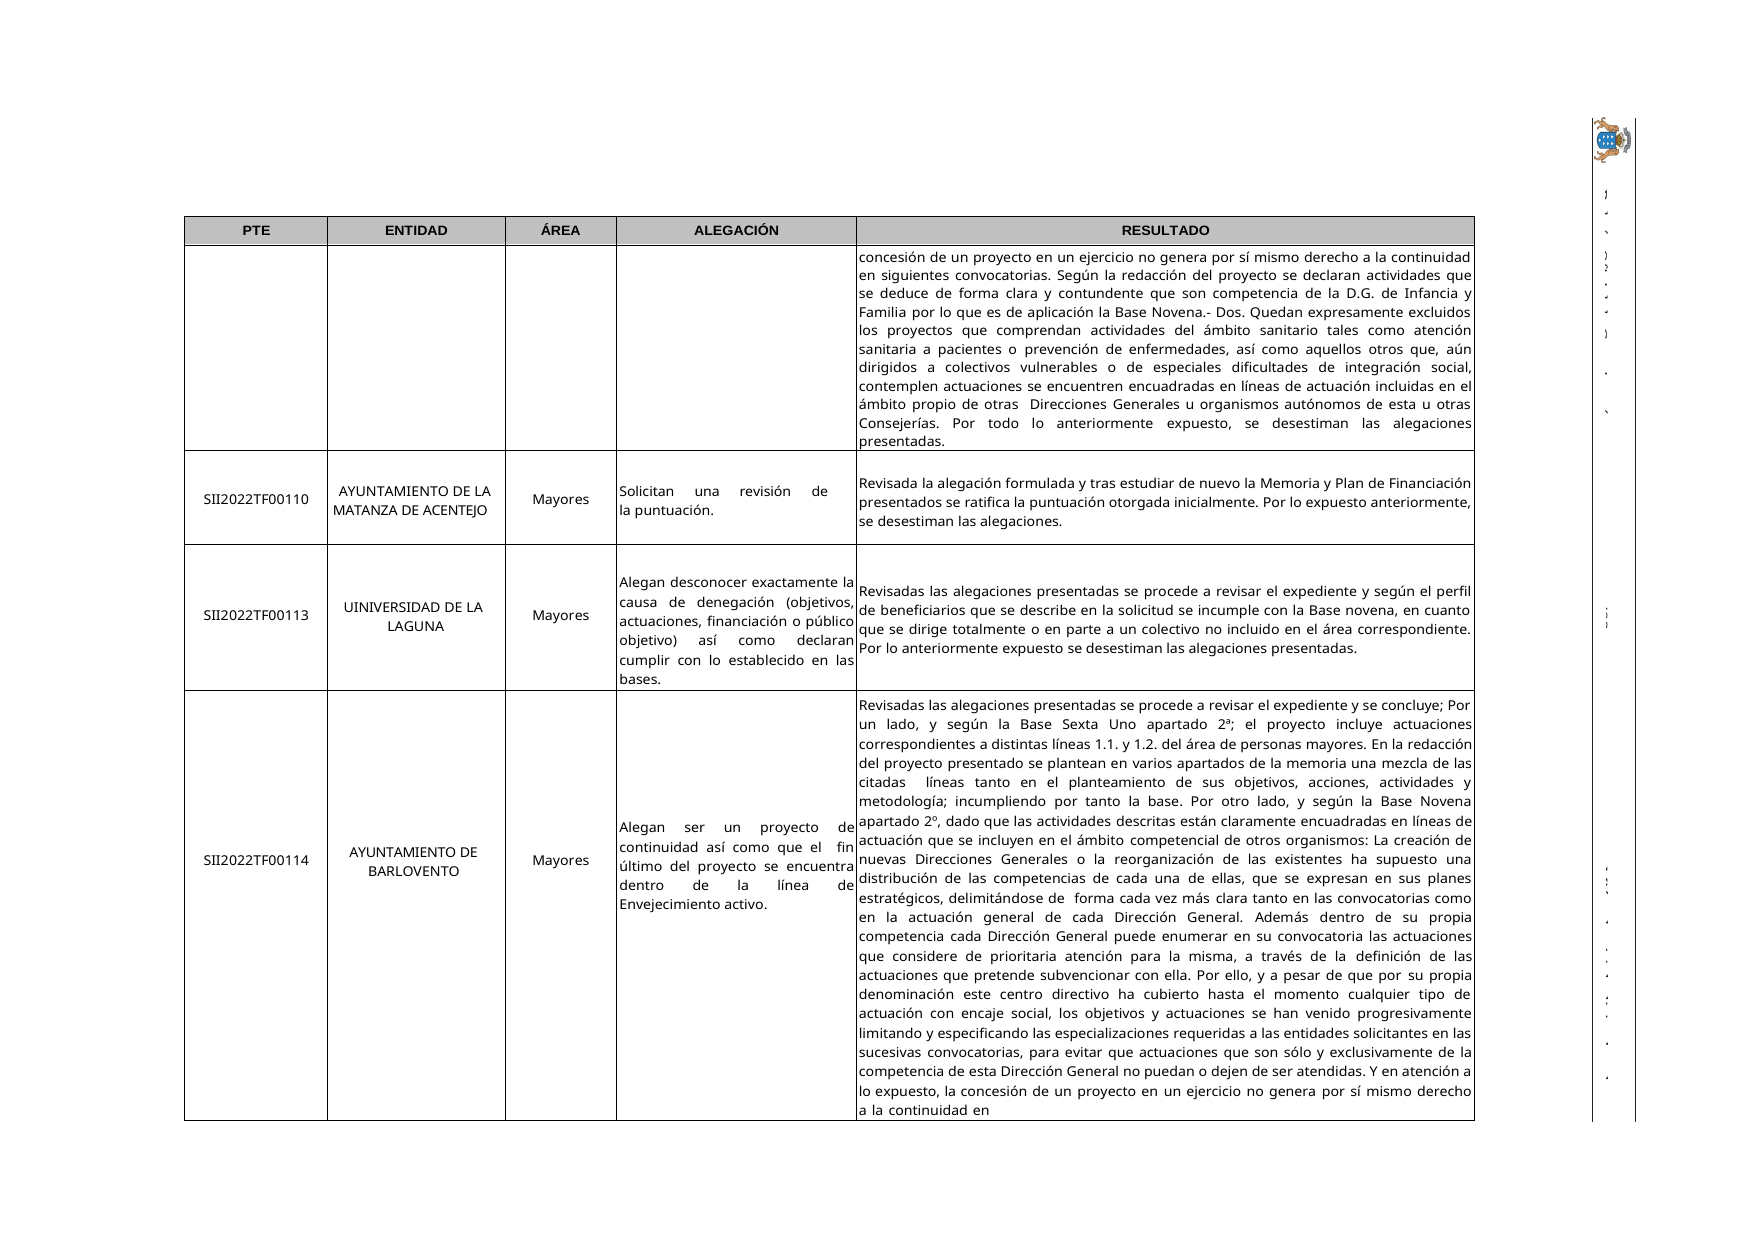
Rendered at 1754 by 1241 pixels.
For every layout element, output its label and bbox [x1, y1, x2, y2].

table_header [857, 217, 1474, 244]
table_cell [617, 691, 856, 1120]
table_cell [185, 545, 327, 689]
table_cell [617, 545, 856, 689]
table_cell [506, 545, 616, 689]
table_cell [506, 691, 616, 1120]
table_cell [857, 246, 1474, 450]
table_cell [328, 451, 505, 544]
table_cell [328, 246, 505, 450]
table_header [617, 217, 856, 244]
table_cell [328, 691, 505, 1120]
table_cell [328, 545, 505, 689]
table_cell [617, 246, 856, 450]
picture [1594, 117, 1631, 163]
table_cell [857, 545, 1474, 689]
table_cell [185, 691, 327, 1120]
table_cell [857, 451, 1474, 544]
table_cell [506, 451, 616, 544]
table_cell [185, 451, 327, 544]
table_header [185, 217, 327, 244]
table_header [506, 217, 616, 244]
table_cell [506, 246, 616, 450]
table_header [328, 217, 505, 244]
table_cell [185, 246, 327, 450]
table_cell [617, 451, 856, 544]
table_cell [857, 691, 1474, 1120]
